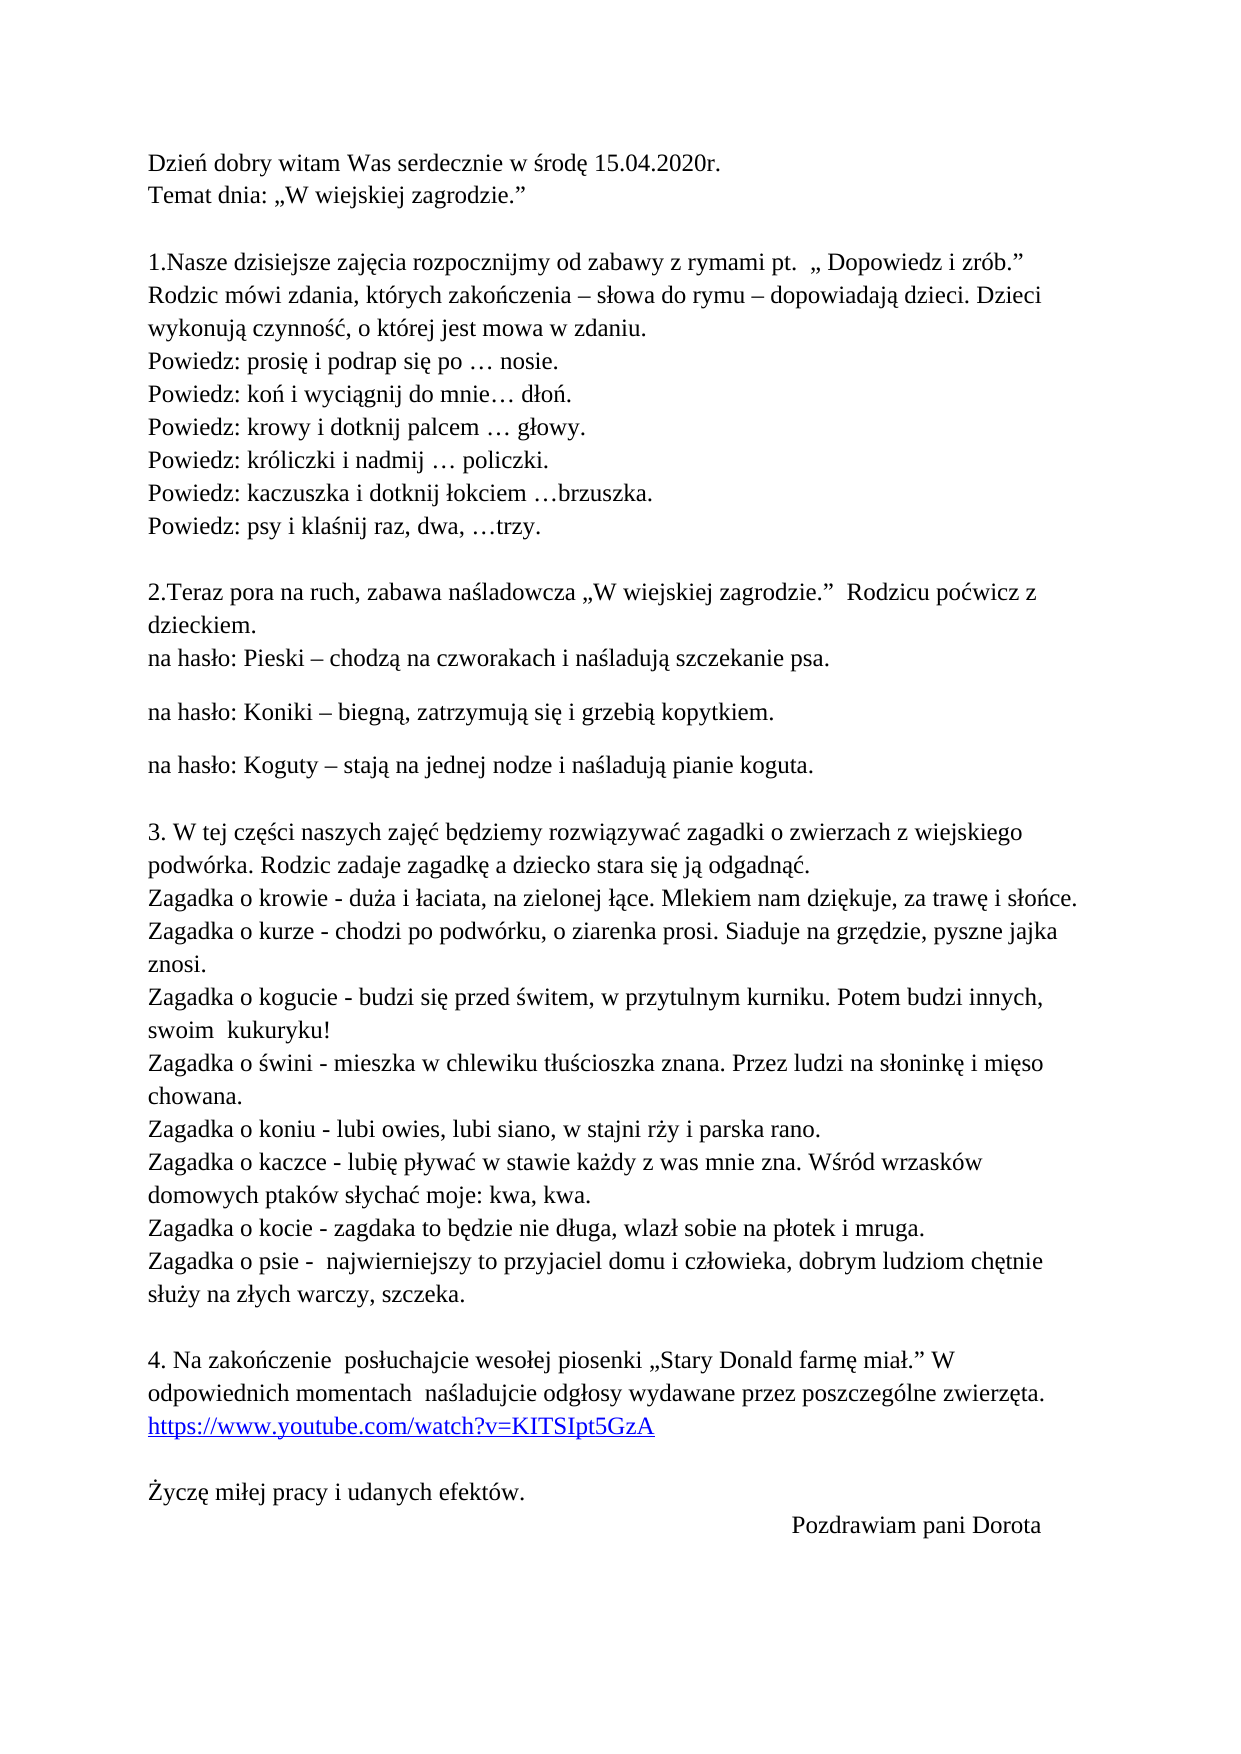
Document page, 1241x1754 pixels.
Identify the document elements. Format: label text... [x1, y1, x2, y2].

text na hasło: Koguty – stają na jednej nodze i naśladują pianie koguta. 3. W tej części naszych zajęć będziemy rozwiązywać zagadki o zwierzach z wiejskiego podwórka. Rodzic zadaje zagadkę a dziecko stara się ją odgadnąć. Zagadka o krowie - duża i łaciata, na zielonej łące. Mlekiem nam dziękuje, za trawę i słońce. Zagadka o kurze - chodzi po podwórku, o ziarenka prosi. Siaduje na grzędzie, pyszne jajka znosi. Zagadka o kogucie - budzi się przed świtem, w przytulnym kurniku. Potem budzi innych, swoim kukuryku! Zagadka o świni - mieszka w chlewiku tłuścioszka znana. Przez ludzi na słoninkę i mięso chowana. Zagadka o koniu - lubi owies, lubi siano, w stajni rży i parska rano. Zagadka o kaczce - lubię pływać w stawie każdy z was mnie zna. Wśród wrzasków domowych ptaków słychać moje: kwa, kwa. Zagadka o kocie - zagdaka to będzie nie długa, wlazł sobie na płotek i mruga. Zagadka o psie - najwierniejszy to przyjaciel domu i człowieka, dobrym ludziom chętnie służy na złych warczy, szczeka. 4. Na zakończenie posłuchajcie wesołej piosenki „Stary Donald farmę miał.” W odpowiednich momentach naśladujcie odgłosy wydawane przez poszczególne zwierzęta. https://www.youtube.com/watch?v=KITSIpt5GzA Życzę miłej pracy i udanych efektów. Pozdrawiam pani Dorota [148, 751, 1093, 1539]
text na hasło: Koniki – biegną, zatrzymują się i grzebią kopytkiem. [148, 697, 1093, 726]
text Dzień dobry witam Was serdecznie w środę 15.04.2020r. Temat dnia: „W wiejskiej zagrodzie.” 1.Nasze dzisiejsze zajęcia rozpocznijmy od zabawy z rymami pt. „ Dopowiedz i zrób.” Rodzic mówi zdania, których zakończenia – słowa do rymu – dopowiadają dzieci. Dzieci wykonują czynność, o której jest mowa w zdaniu. Powiedz: prosię i podrap się po … nosie. Powiedz: koń i wyciągnij do mnie… dłoń. Powiedz: krowy i dotknij palcem … głowy. Powiedz: króliczki i nadmij … policzki. Powiedz: kaczuszka i dotknij łokciem …brzuszka. Powiedz: psy i klaśnij raz, dwa, …trzy. 2.Teraz pora na ruch, zabawa naśladowcza „W wiejskiej zagrodzie.” Rodzicu poćwicz z dzieckiem. na hasło: Pieski – chodzą na czworakach i naśladują szczekanie psa. [148, 148, 1093, 672]
